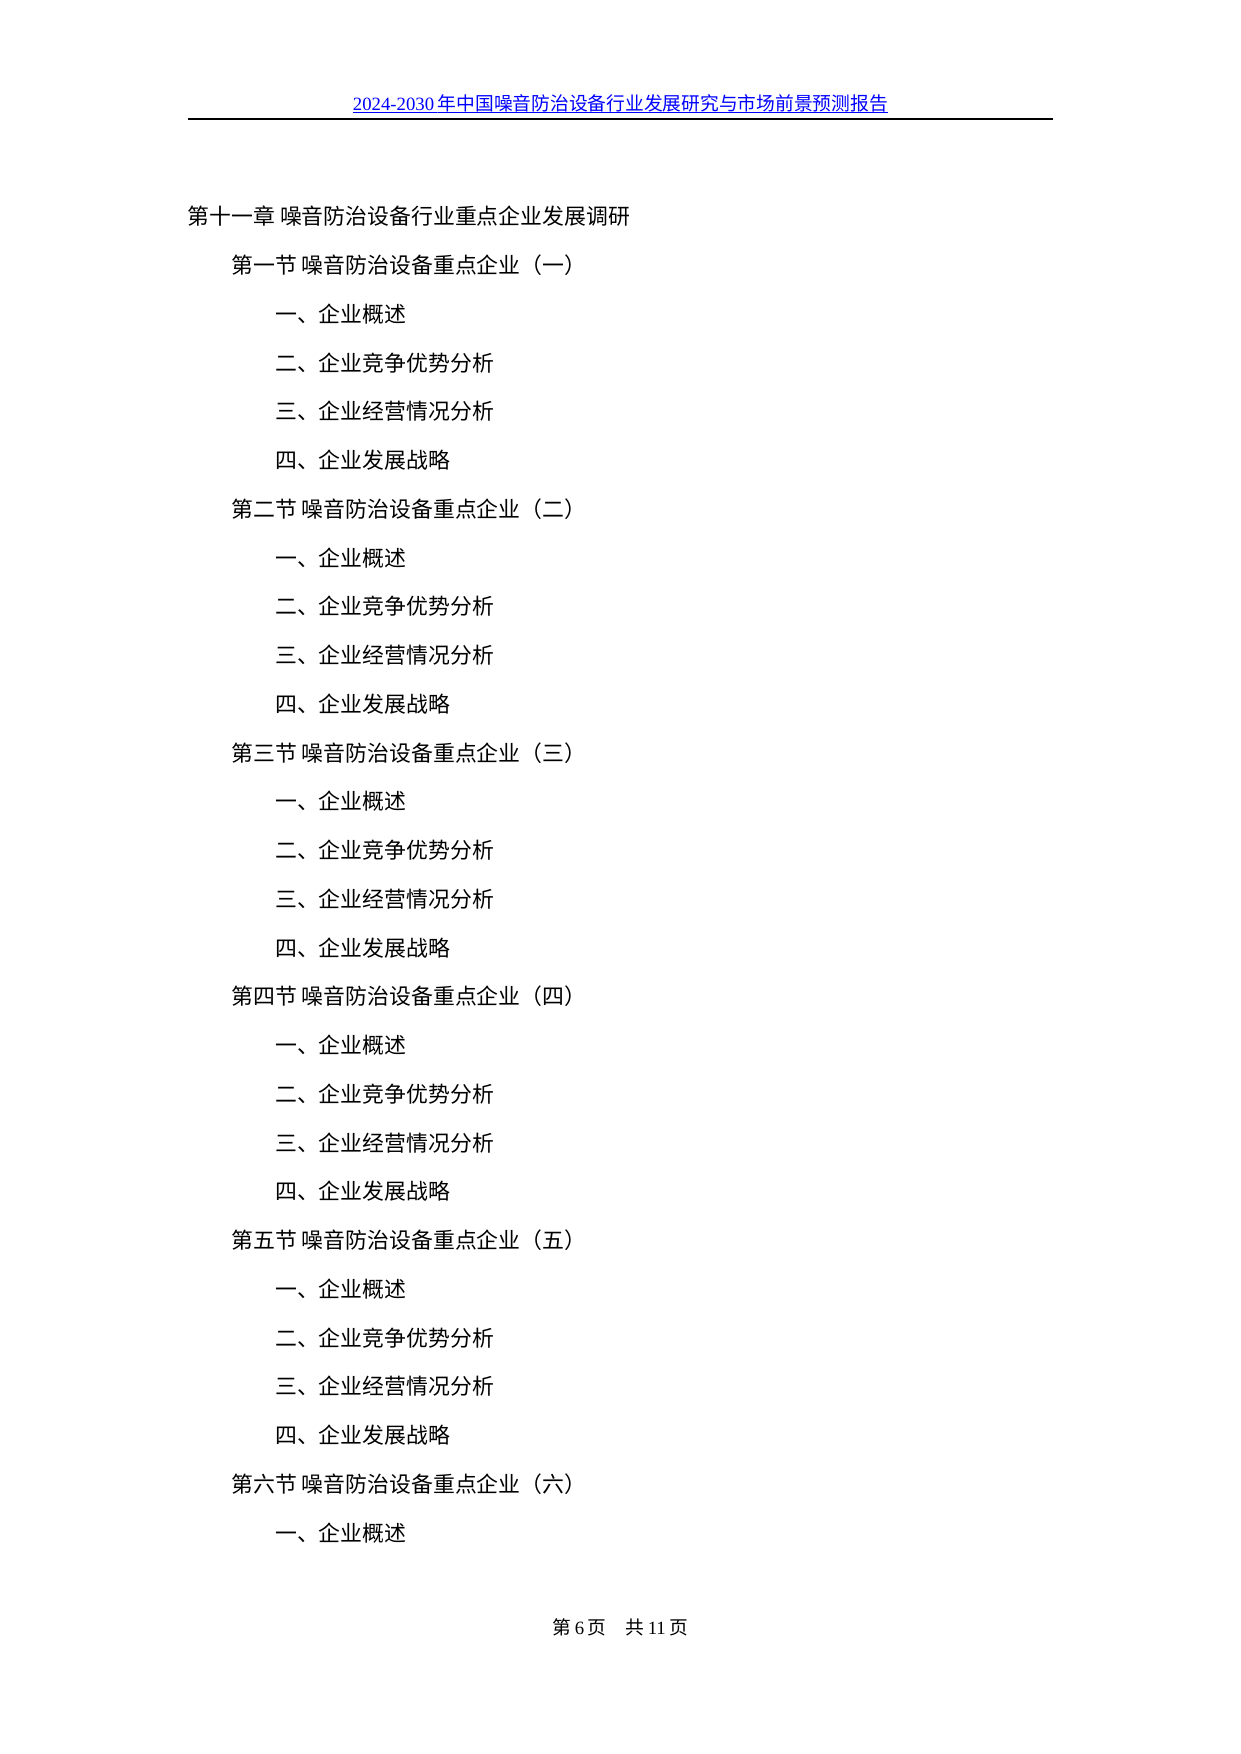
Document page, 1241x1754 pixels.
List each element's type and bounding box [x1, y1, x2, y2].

text [187, 150, 1053, 1548]
